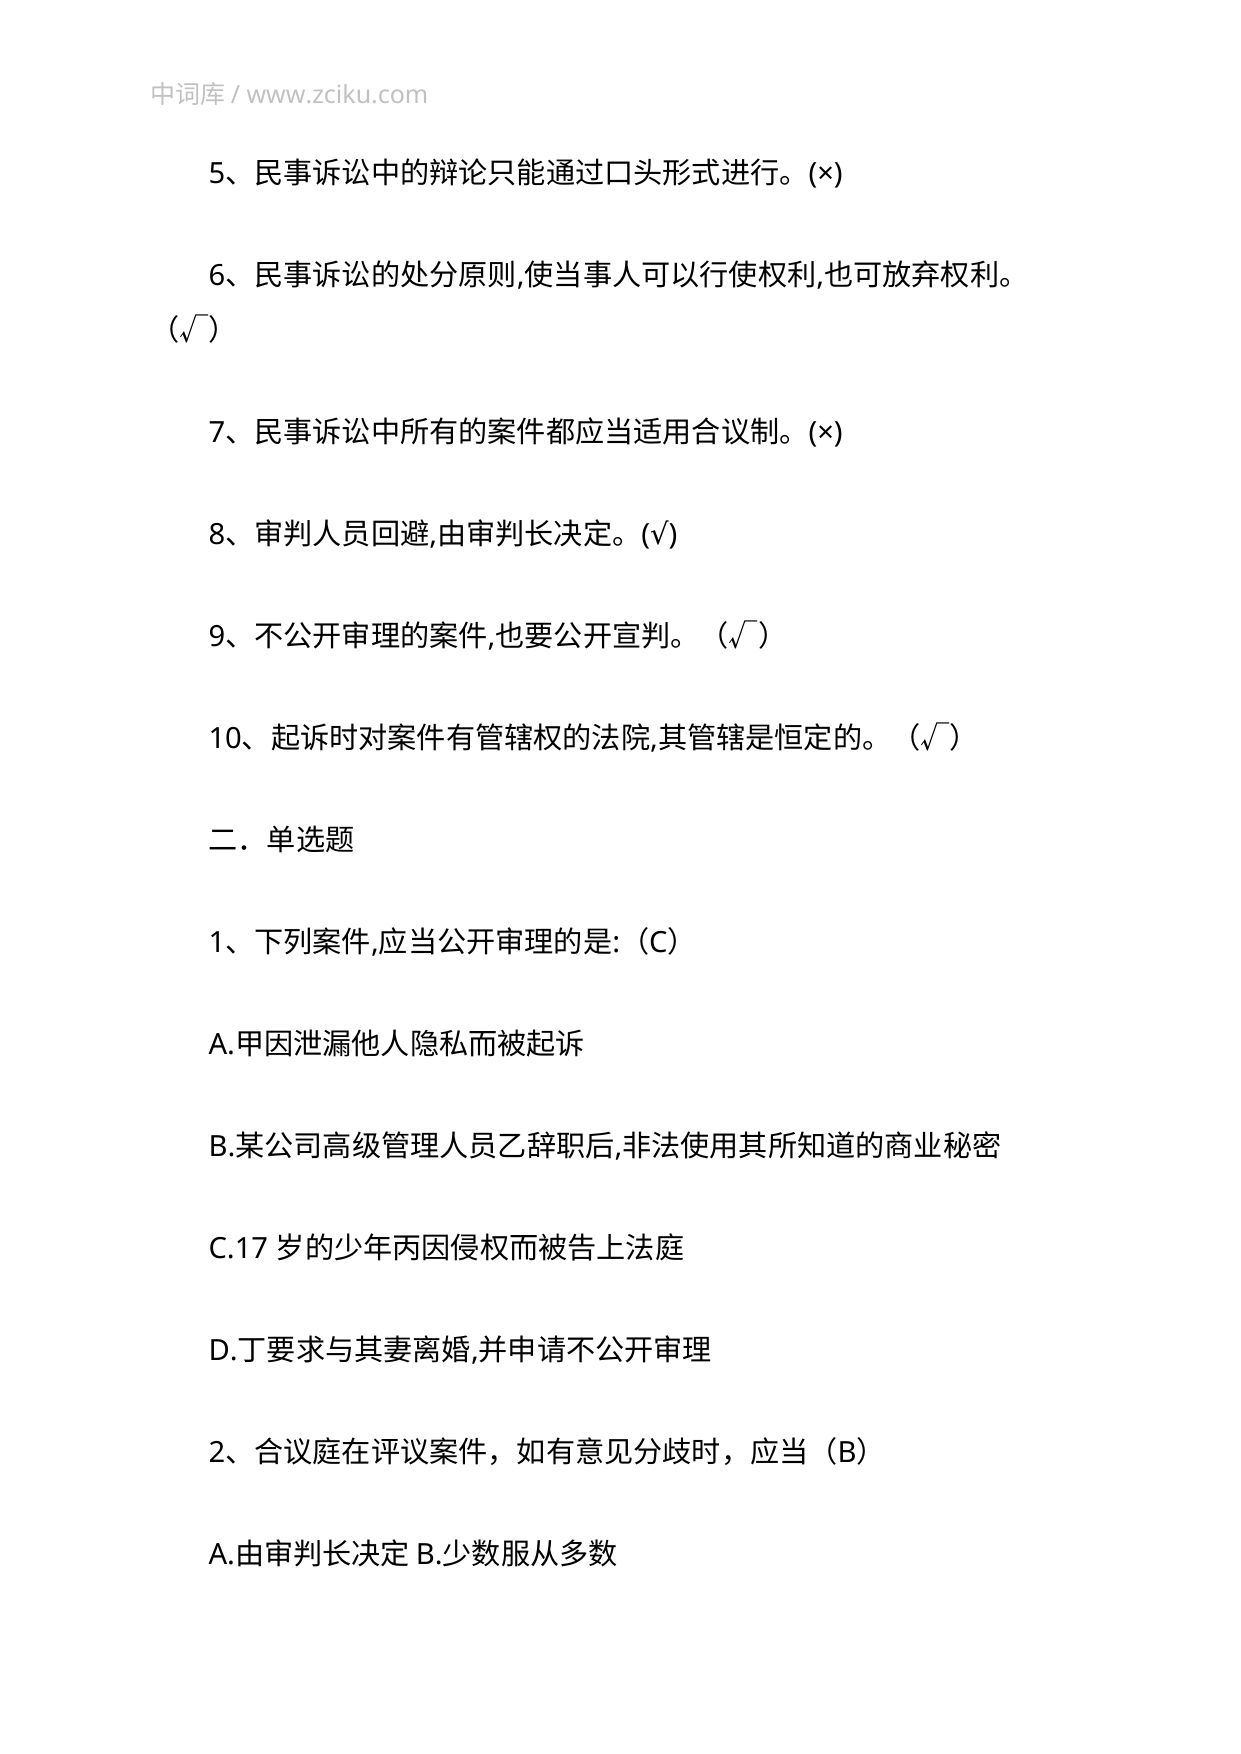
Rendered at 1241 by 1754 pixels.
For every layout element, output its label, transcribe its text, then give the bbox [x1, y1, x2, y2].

text 10、起诉时对案件有管辖权的法院,其管辖是恒定的。（√） [150, 715, 1090, 757]
text 5、民事诉讼中的辩论只能通过口头形式进行。(×) [150, 150, 1090, 192]
text 8、审判人员回避,由审判长决定。(√) [150, 511, 1090, 553]
text 9、不公开审理的案件,也要公开宣判。（√） [150, 613, 1090, 655]
text 2、合议庭在评议案件，如有意见分歧时，应当（B） [150, 1428, 1090, 1471]
text A.由审判长决定B.少数服从多数 [150, 1530, 1090, 1573]
text A.甲因泄漏他人隐私而被起诉 [150, 1020, 1090, 1063]
text 6、民事诉讼的处分原则,使当事人可以行使权利,也可放弃权利。（√） [150, 252, 1090, 349]
text 7、民事诉讼中所有的案件都应当适用合议制。(×) [150, 409, 1090, 451]
text 1、下列案件,应当公开审理的是:（C） [150, 918, 1090, 961]
text B.某公司高级管理人员乙辞职后,非法使用其所知道的商业秘密 [150, 1122, 1090, 1165]
text C.17 岁的少年丙因侵权而被告上法庭 [150, 1224, 1090, 1267]
text 二．单选题 [150, 817, 1090, 859]
text D.丁要求与其妻离婚,并申请不公开审理 [150, 1326, 1090, 1369]
